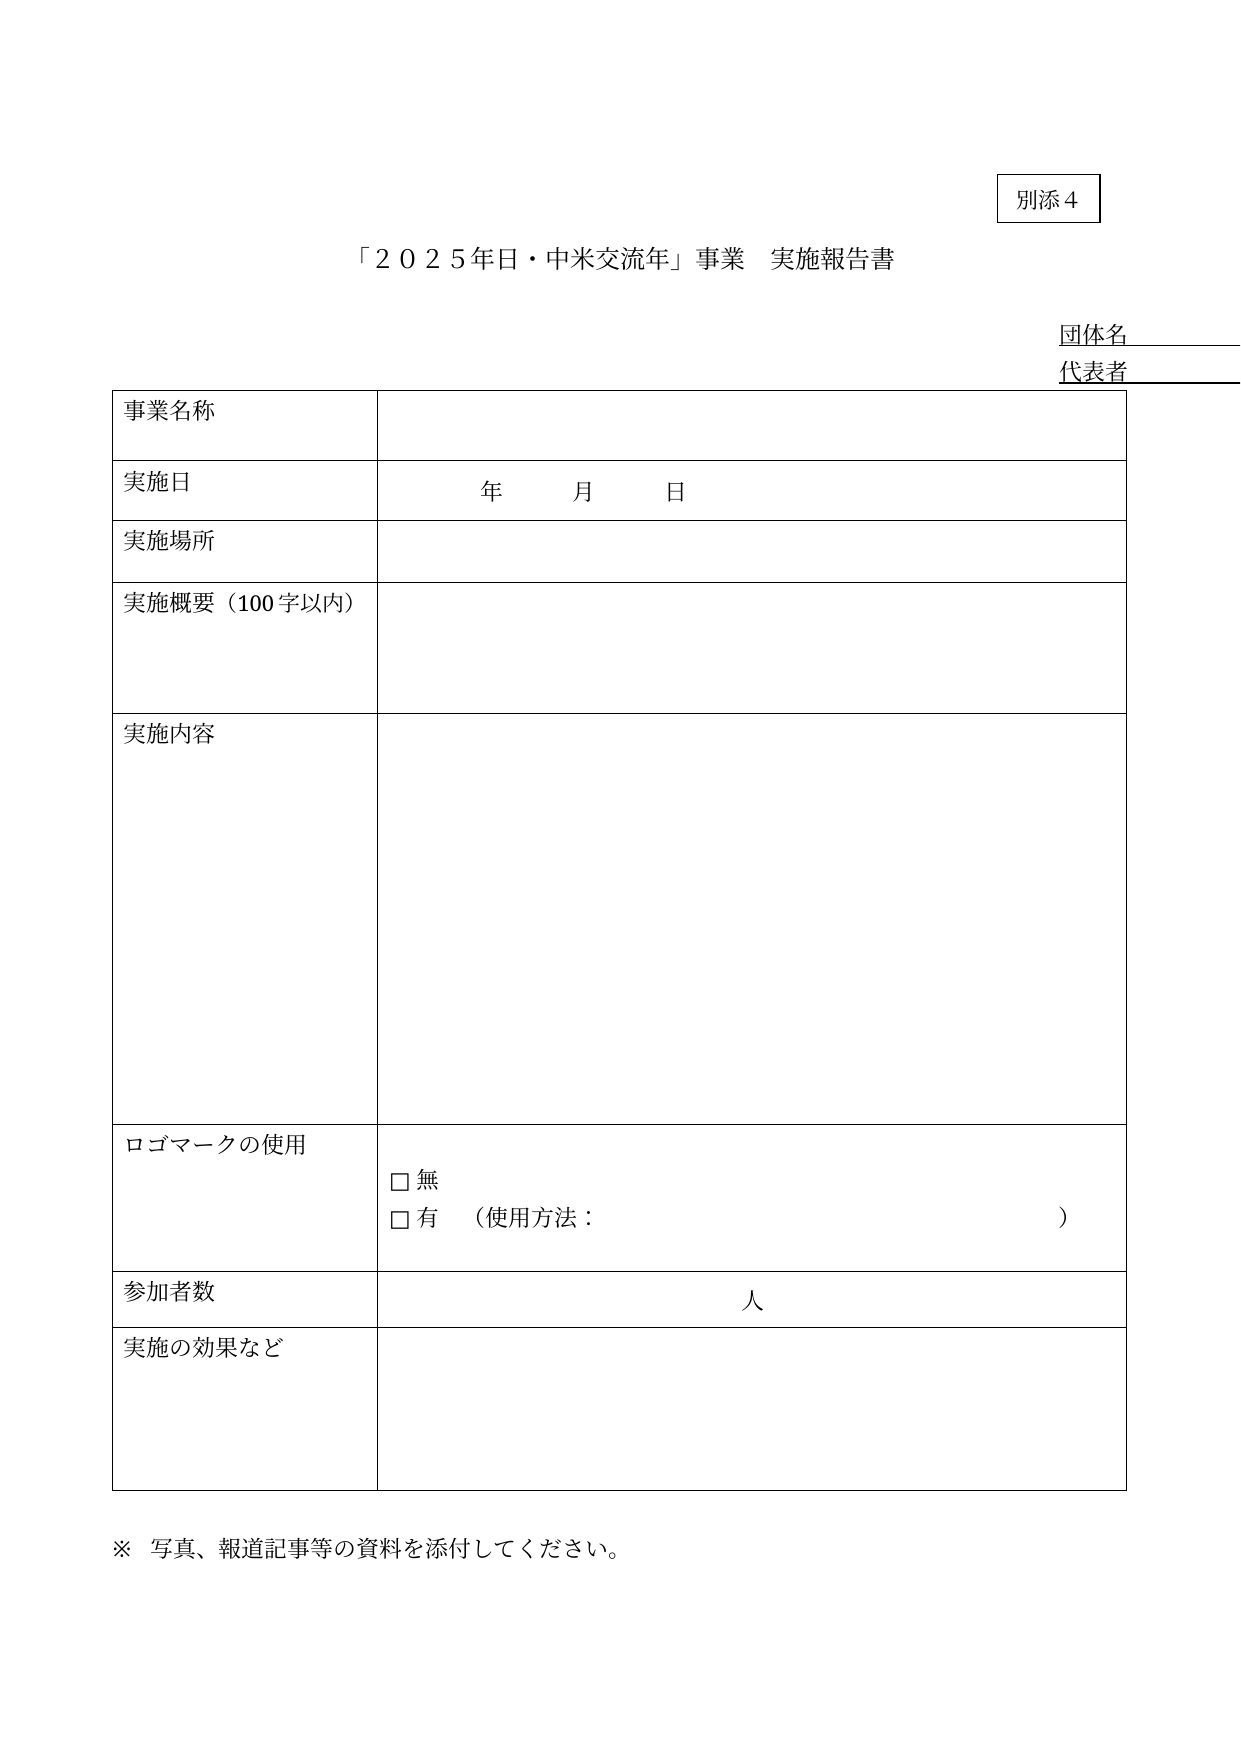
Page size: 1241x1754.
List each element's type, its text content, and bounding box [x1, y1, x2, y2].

table_cell 実施日 [113, 461, 377, 520]
table_cell 年 月 日 [378, 461, 1126, 520]
table_cell ロゴマークの使用 [113, 1125, 377, 1271]
table_cell 実施の効果など [113, 1328, 377, 1490]
text 団体名 [112, 314, 1128, 352]
table_cell 実施内容 [113, 714, 377, 1124]
table_header [378, 391, 1126, 460]
table_cell 実施場所 [113, 521, 377, 582]
table_cell 実施概要（100字以内） [113, 583, 377, 713]
table_cell [378, 521, 1126, 582]
table_cell [378, 714, 1126, 1124]
text 「２０２５年日・中米交流年」事業 実施報告書 [112, 239, 1128, 277]
list 写真、報道記事等の資料を添付してください。 [112, 1529, 1128, 1566]
table_cell [378, 1328, 1126, 1490]
table_cell 参加者数 [113, 1272, 377, 1327]
table_cell 人 [378, 1272, 1126, 1327]
text 代表者 [112, 352, 1128, 389]
table_header 事業名称 [113, 391, 377, 460]
table_cell □ 無 □ 有 （使用方法： ） [378, 1125, 1126, 1271]
table_cell [378, 583, 1126, 713]
